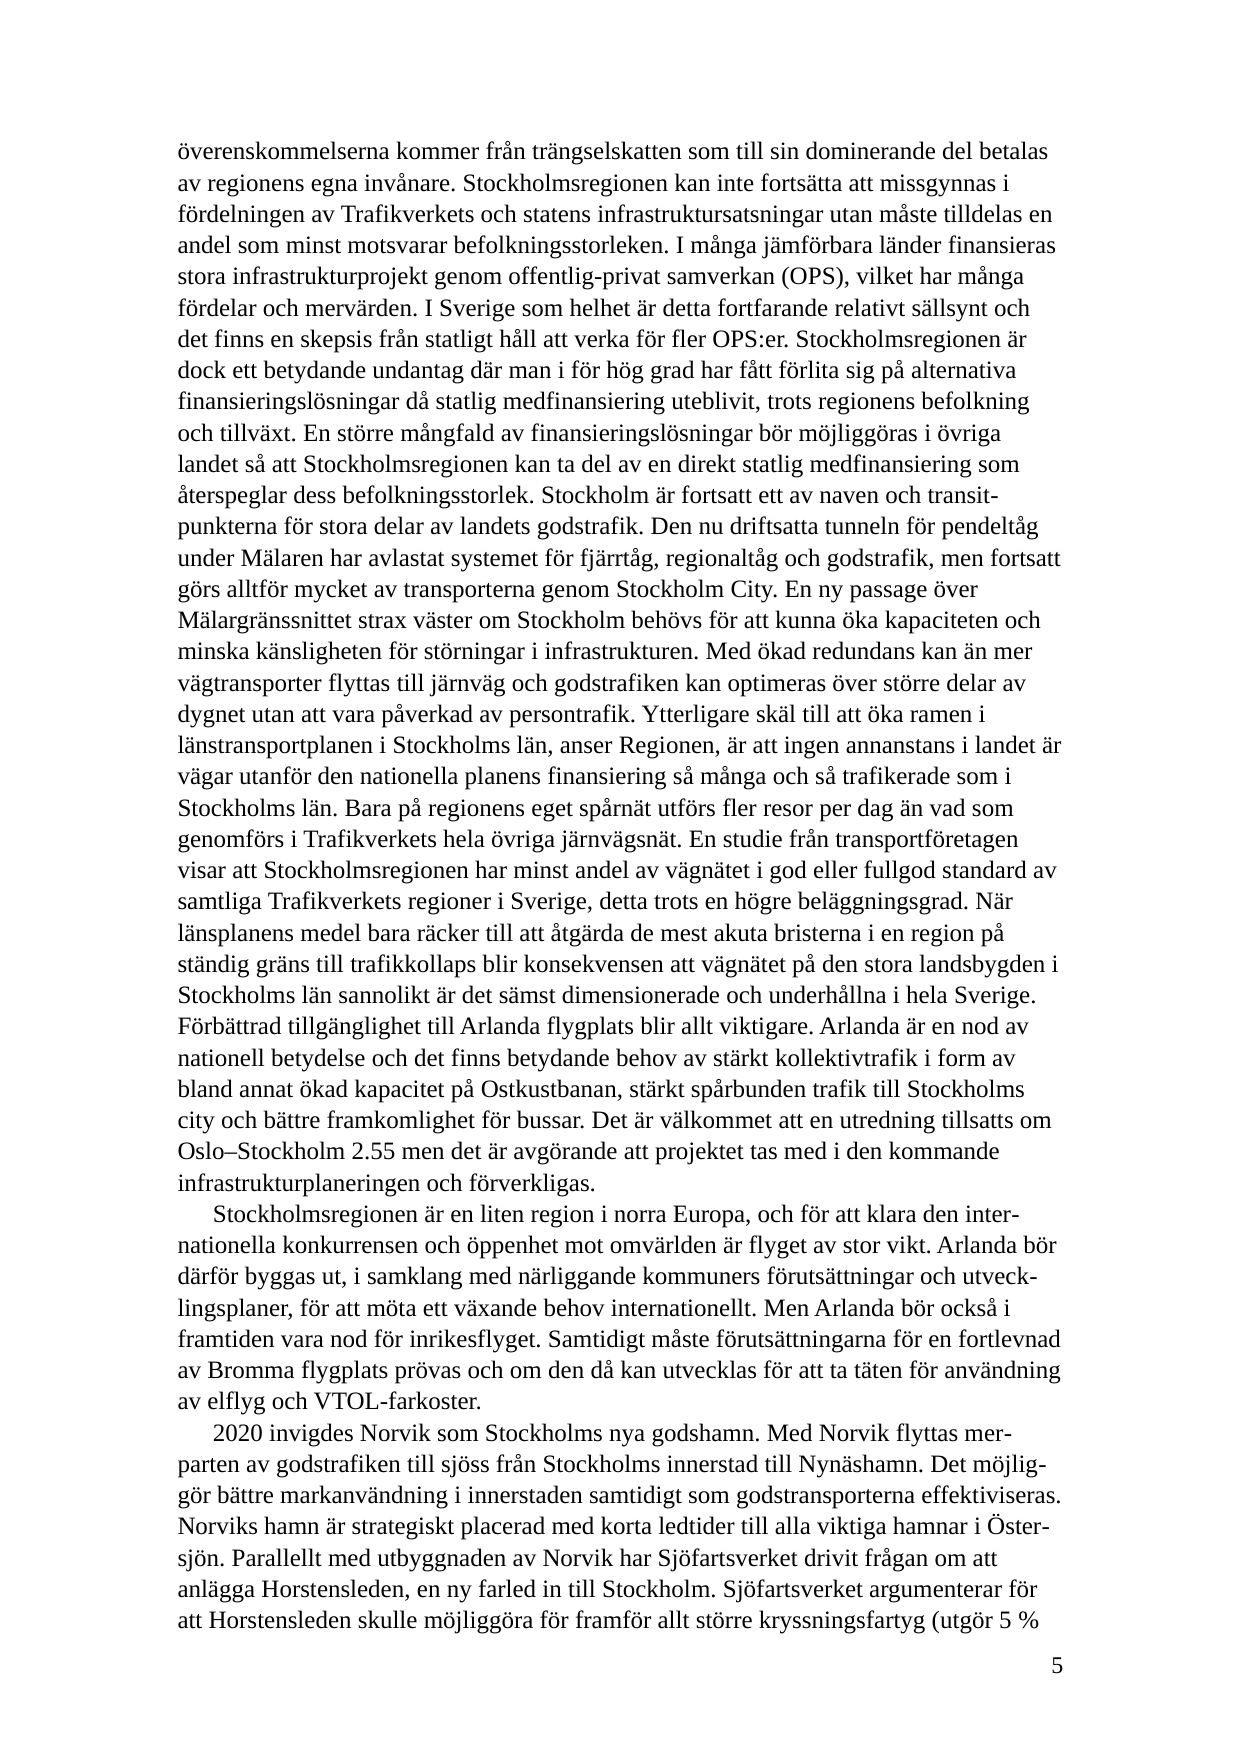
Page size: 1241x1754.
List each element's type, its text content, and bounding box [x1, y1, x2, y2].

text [177, 1415, 1063, 1634]
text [177, 134, 1063, 1196]
text Stockholmsregionen är en liten region i norra Europa, och för att klara den internationella konkurrensen och öppenhet mot omvärlden är flyget av stor vikt. Arlanda bör därför byggas ut, i samklang med närliggande kommuners förutsättningar och utvecklingsplaner, för att möta ett växande behov internationellt. Men Arlanda bör också i framtiden vara nod för inrikesflyget. Samtidigt måste förutsättningarna för en fortlevnad av Bromma flygplats prövas och om den då kan utvecklas för att ta täten för användning av elflyg och VTOL-farkoster. [177, 1196, 1063, 1415]
